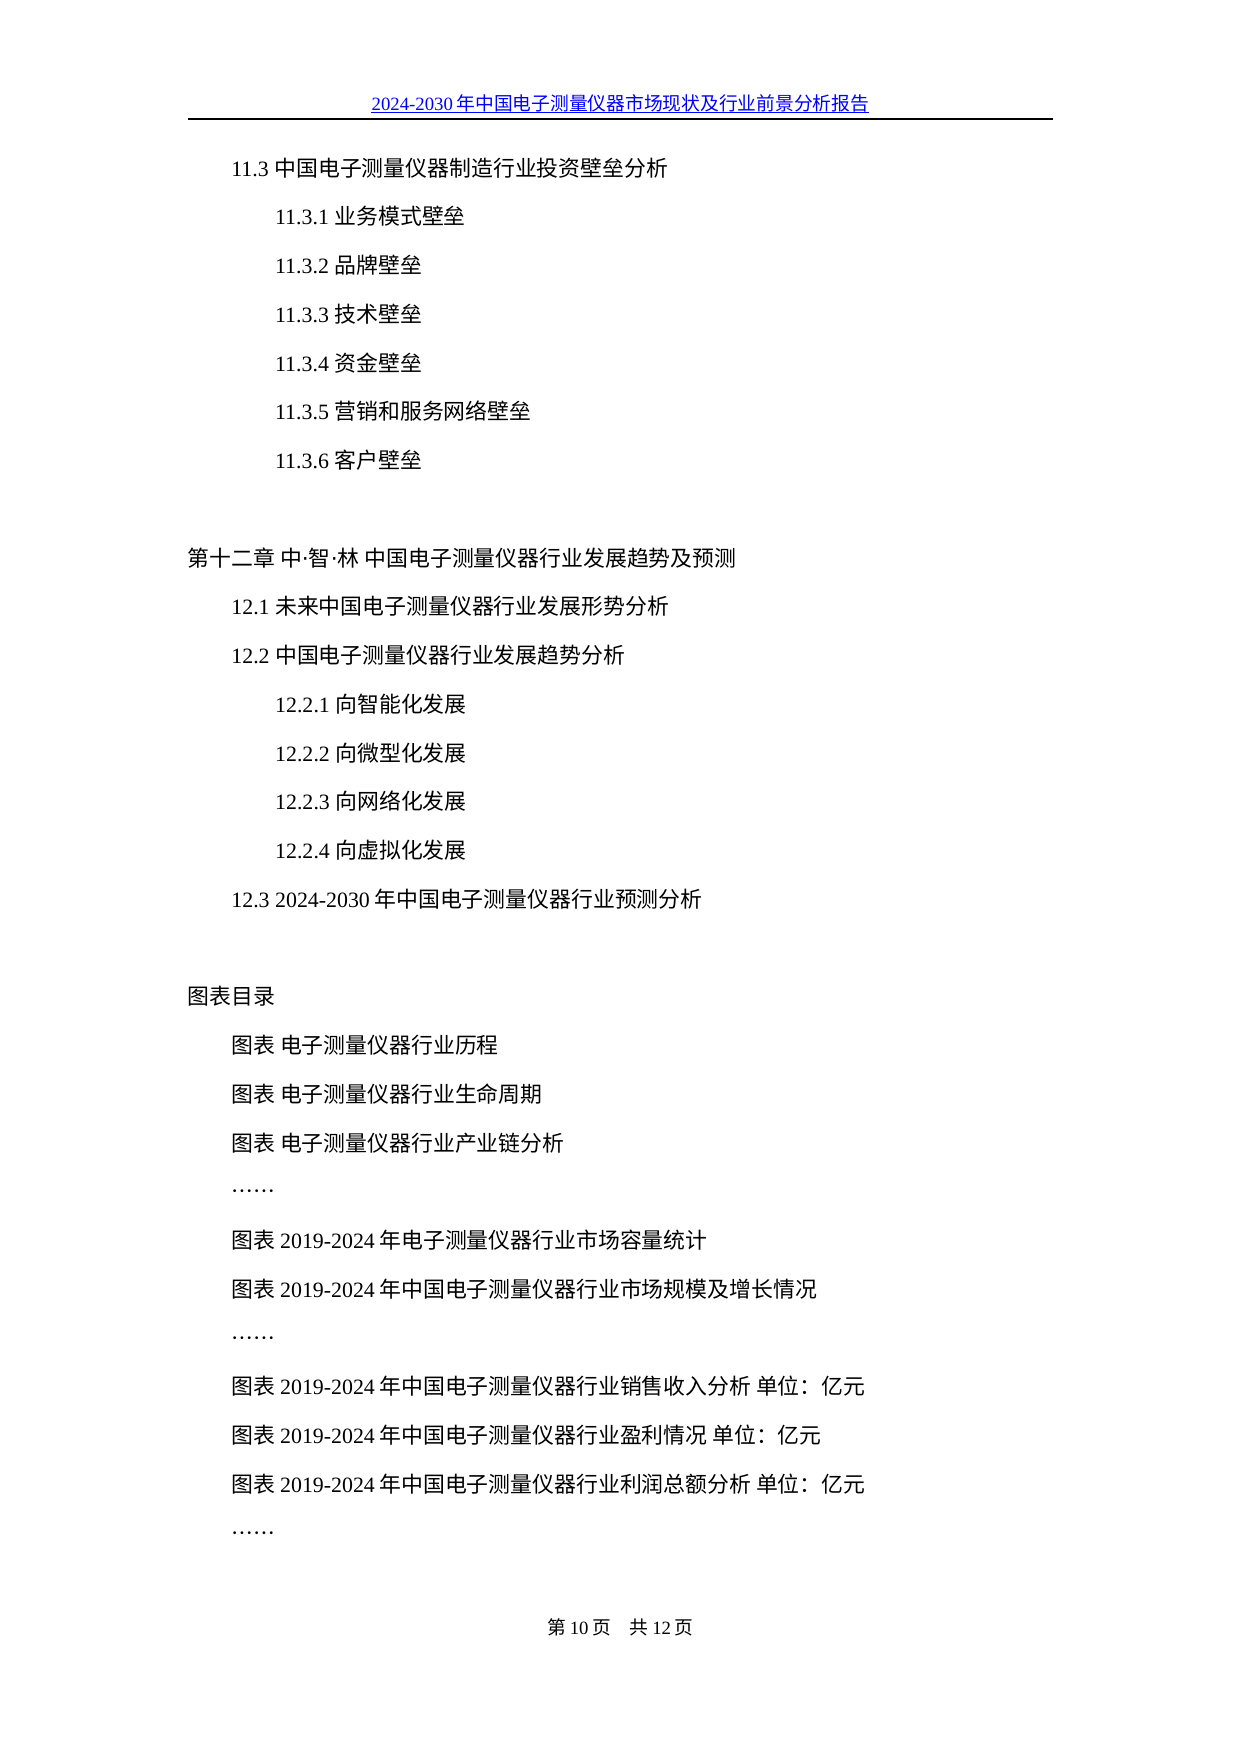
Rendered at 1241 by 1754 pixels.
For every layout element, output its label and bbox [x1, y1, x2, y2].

text [187, 150, 1053, 1548]
